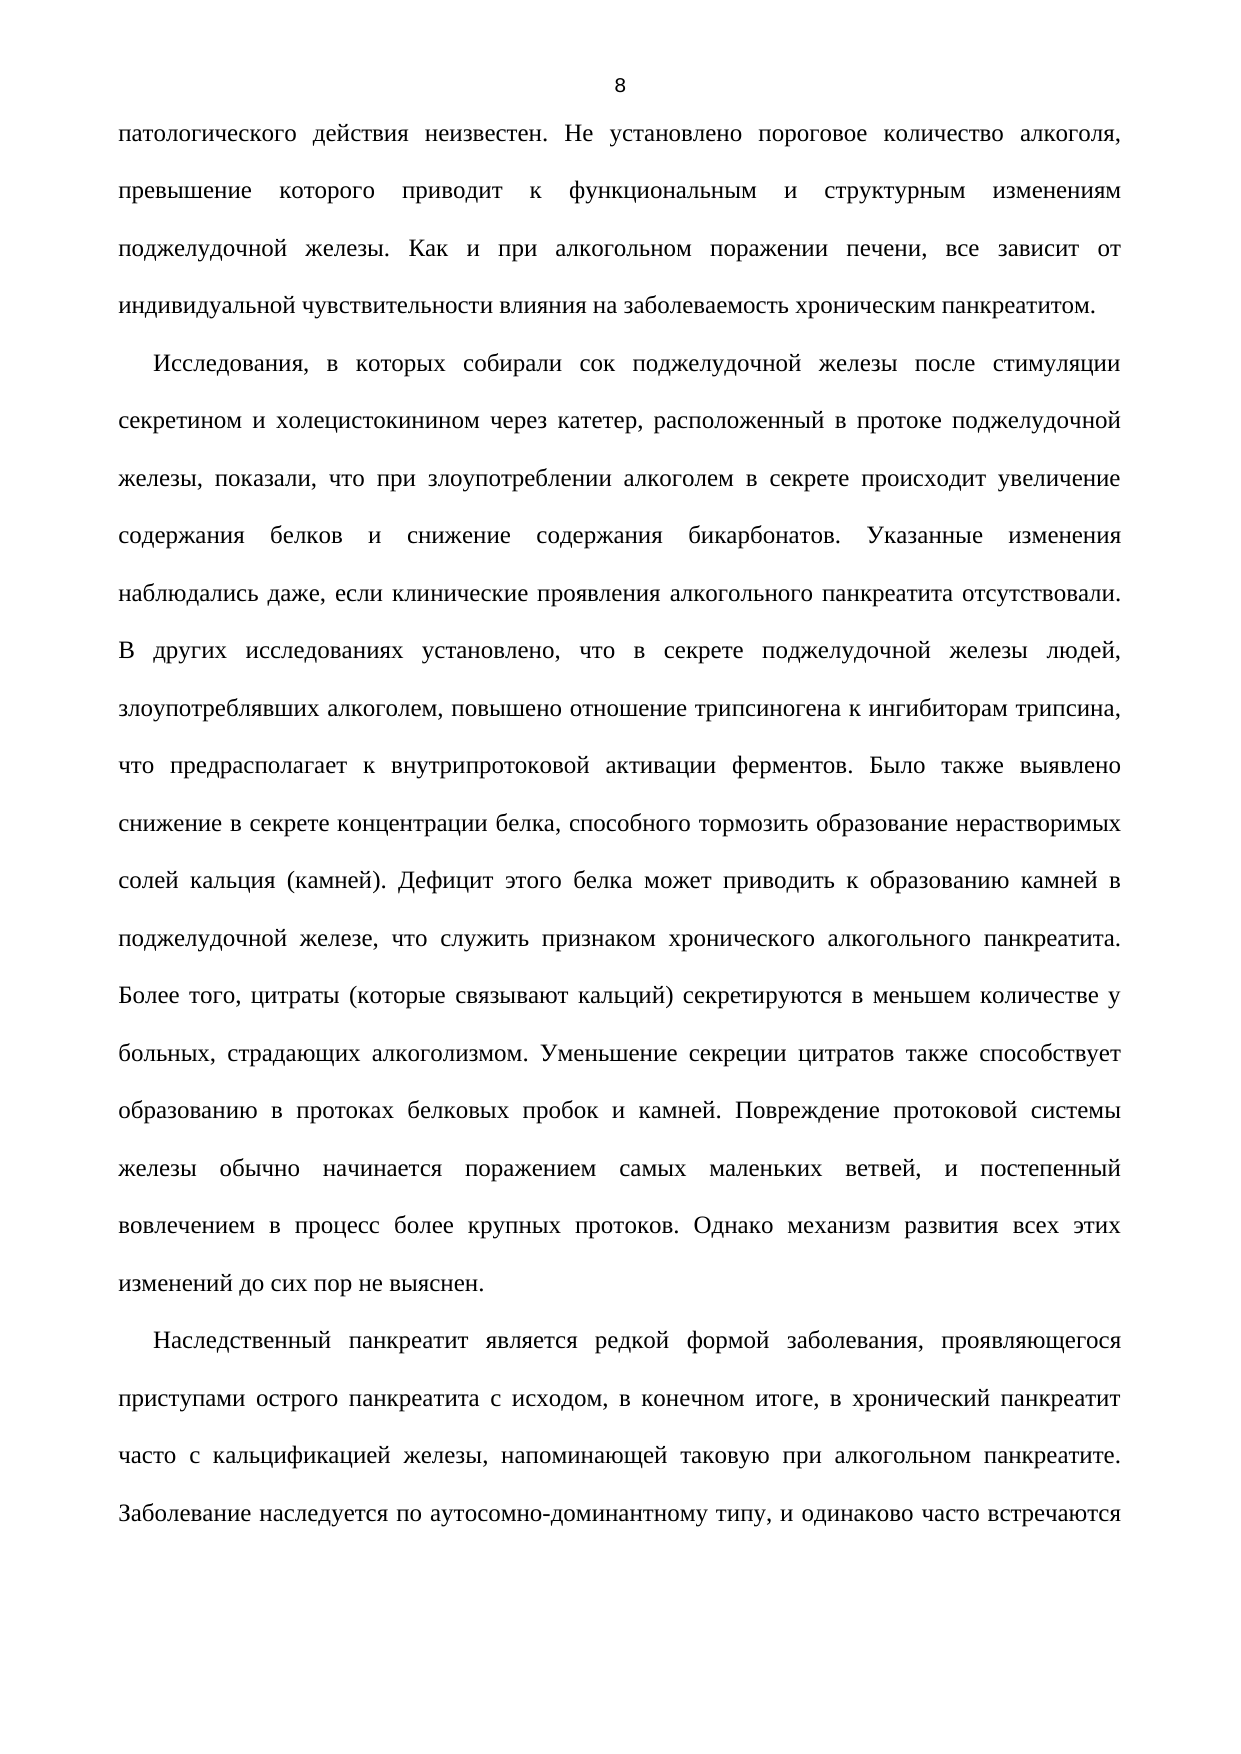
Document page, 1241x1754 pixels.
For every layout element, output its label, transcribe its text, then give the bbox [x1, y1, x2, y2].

text Исследования, в которых собирали сок поджелудочной железы после стимуляции секретином и холецистокинином через катетер, расположенный в протоке поджелудочной железы, показали, что при злоупотреблении алкоголем в секрете происходит увеличение содержания белков и снижение содержания бикарбонатов. Указанные изменения наблюдались даже, если клинические проявления алкогольного панкреатита отсутствовали. В других исследованиях установлено, что в секрете поджелудочной железы людей, злоупотреблявших алкоголем, повышено отношение трипсиногена к ингибиторам трипсина, что предрасполагает к внутрипротоковой активации ферментов. Было также выявлено снижение в секрете концентрации белка, способного тормозить образование нерастворимых солей кальция (камней). Дефицит этого белка может приводить к образованию камней в поджелудочной железе, что служить признаком хронического алкогольного панкреатита. Более того, цитраты (которые связывают кальций) секретируются в меньшем количестве у больных, страдающих алкоголизмом. Уменьшение секреции цитратов также способствует образованию в протоках белковых пробок и камней. Повреждение протоковой системы железы обычно начинается поражением самых маленьких ветвей, и постепенный вовлечением в процесс более крупных протоков. Однако механизм развития всех этих изменений до сих пор не выяснен. [118, 348, 1122, 1297]
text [118, 1326, 1122, 1527]
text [118, 118, 1122, 319]
